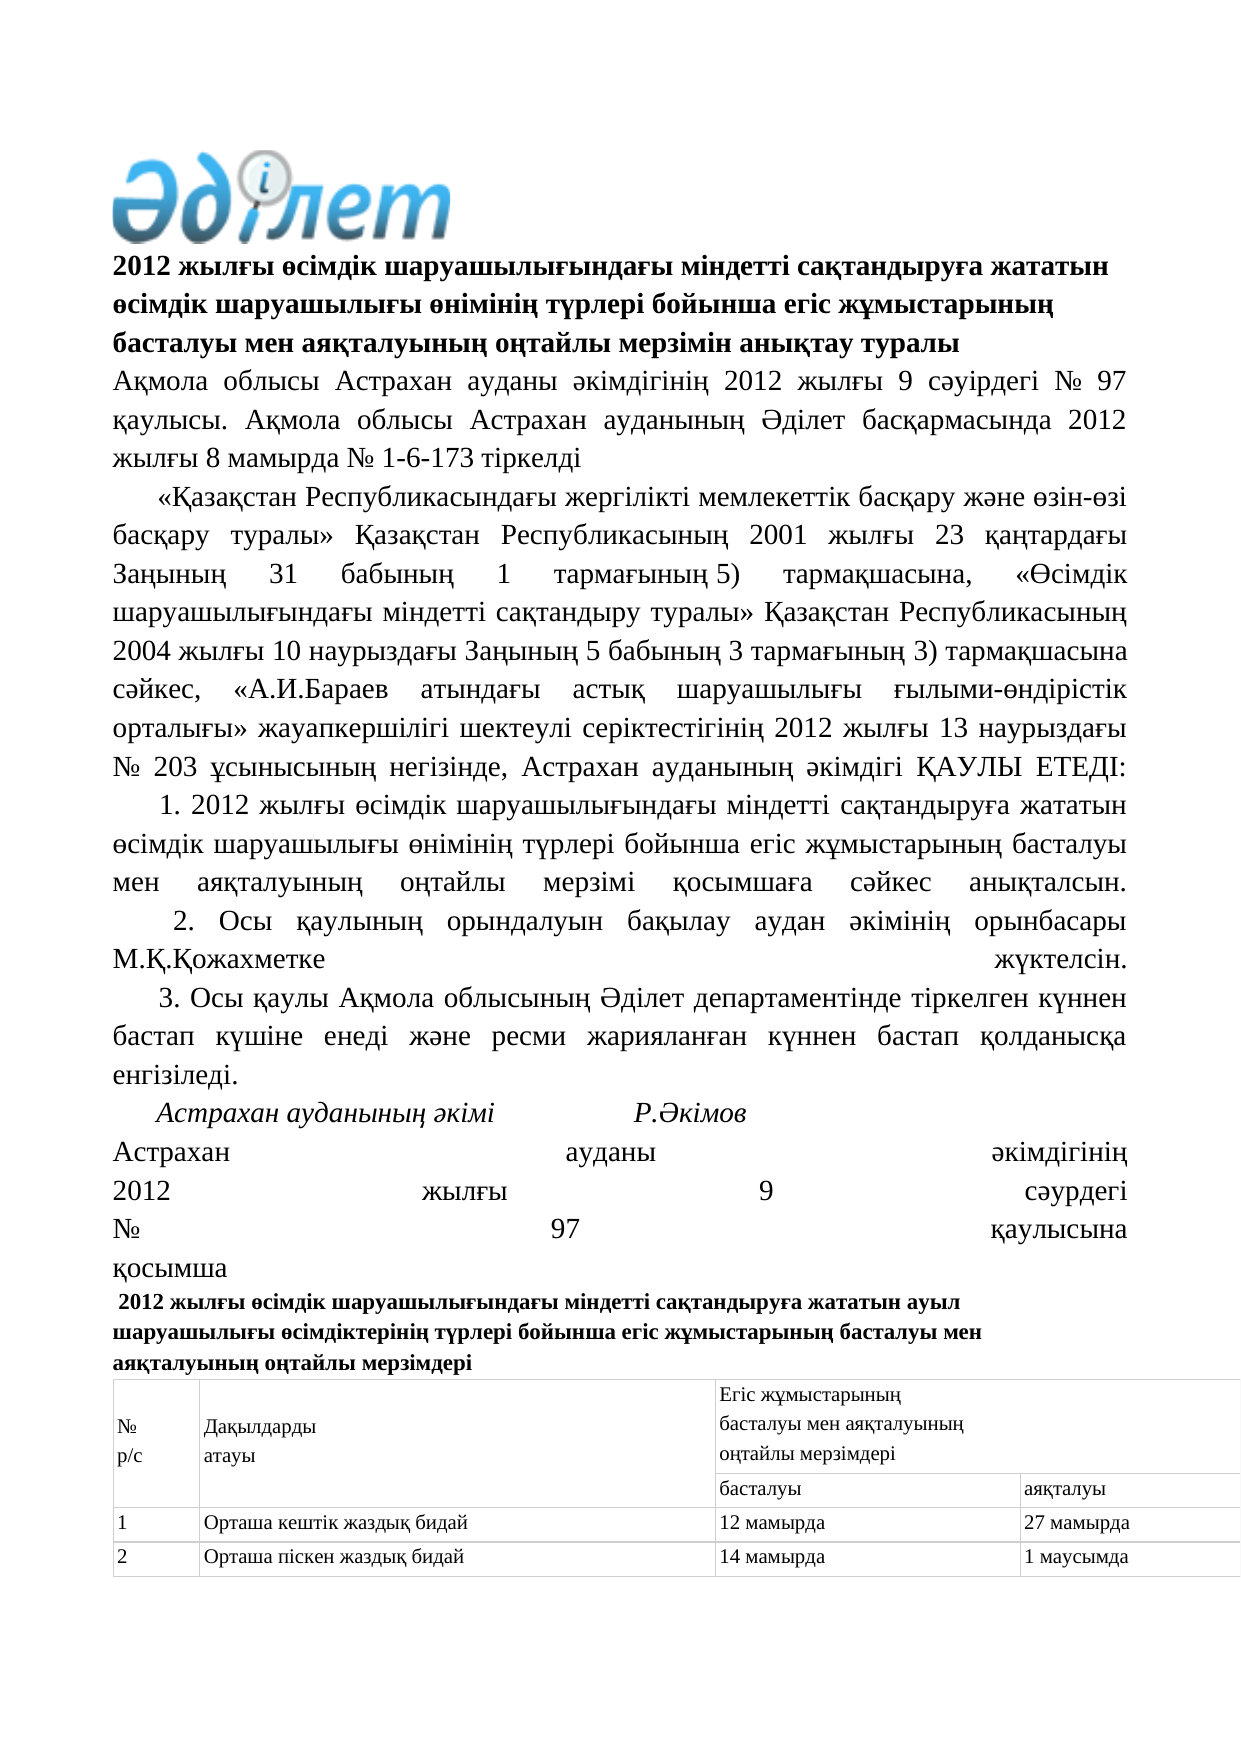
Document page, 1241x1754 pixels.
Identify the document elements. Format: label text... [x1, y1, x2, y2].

table_cell Орташа кештік жаздық бидай [200, 1508, 715, 1541]
table_header Егіс жұмыстарының басталуы мен аяқталуының оңтайлы мерзімдері [716, 1380, 1240, 1473]
table_cell басталуы [716, 1474, 1020, 1507]
table_cell 1 [114, 1508, 199, 1541]
table_cell Орташа піскен жаздық бидай [200, 1543, 715, 1576]
text Астрахан ауданы әкімдігінің 2012 жылғы 9 сәурдегі № 97 қаулысына қосымша [112, 1134, 1128, 1283]
table_header № р/с [114, 1380, 199, 1507]
text Ақмола облысы Астрахан ауданы әкімдігінің 2012 жылғы 9 сәуірдегі № 97 қаулысы. Ақмола облысы Астрахан ауданының Әділет басқармасында 2012 жылғы 8 мамырда № 1-6-173 тіркелді [112, 363, 1128, 474]
table_cell 1 маусымда [1021, 1543, 1240, 1576]
text Астрахан ауданының әкімі Р.Әкімов [112, 1096, 1128, 1129]
table_cell 2 [114, 1543, 199, 1576]
text 2012 жылғы өсімдік шаруашылығындағы міндетті сақтандыруға жататын өсімдік шаруашылығы өнімінің түрлері бойынша егіс жұмыстарының басталуы мен аяқталуының оңтайлы мерзімін анықтау туралы [112, 248, 1128, 358]
text «Қазақстан Республикасындағы жергілікті мемлекеттік басқару және өзін-өзі басқару туралы» Қазақстан Республикасының 2001 жылғы 23 қаңтардағы Заңының 31 бабының 1 тармағының 5) тармақшасына, «Өсімдік шаруашылығындағы міндетті сақтандыру туралы» Қазақстан Республикасының 2004 жылғы 10 наурыздағы Заңының 5 бабының 3 тармағының 3) тармақшасына сәйкес, «А.И.Бараев атындағы астық шаруашылығы ғылыми-өндірістік орталығы» жауапкершілігі шектеулі серіктестігінің 2012 жылғы 13 наурыздағы № 203 ұсынысының негізінде, Астрахан ауданының әкімдігі ҚАУЛЫ ЕТЕДІ: 1. 2012 жылғы өсімдік шаруашылығындағы міндетті сақтандыруға жататын өсімдік шаруашылығы өнімінің түрлері бойынша егіс жұмыстарының басталуы мен аяқталуының оңтайлы мерзімі қосымшаға сәйкес анықталсын. 2. Осы қаулының орындалуын бақылау аудан әкімінің орынбасары М.Қ.Қожахметке жүктелсін. 3. Осы қаулы Ақмола облысының Әділет департаментінде тіркелген күннен бастап күшіне енеді және ресми жарияланған күннен бастап қолданысқа енгізіледі. [112, 479, 1128, 1091]
table_cell 27 мамырда [1021, 1508, 1240, 1541]
table_header Дақылдарды атауы [200, 1380, 715, 1507]
table_cell 12 мамырда [716, 1508, 1020, 1541]
table_cell 14 мамырда [716, 1543, 1020, 1576]
text 2012 жылғы өсімдік шаруашылығындағы міндетті сақтандыруға жататын ауыл шаруашылығы өсімдіктерінің түрлері бойынша егіс жұмыстарының басталуы мен аяқталуының оңтайлы мерзімдері [112, 1288, 1128, 1375]
table_cell аяқталуы [1021, 1474, 1240, 1507]
picture [112, 150, 451, 244]
